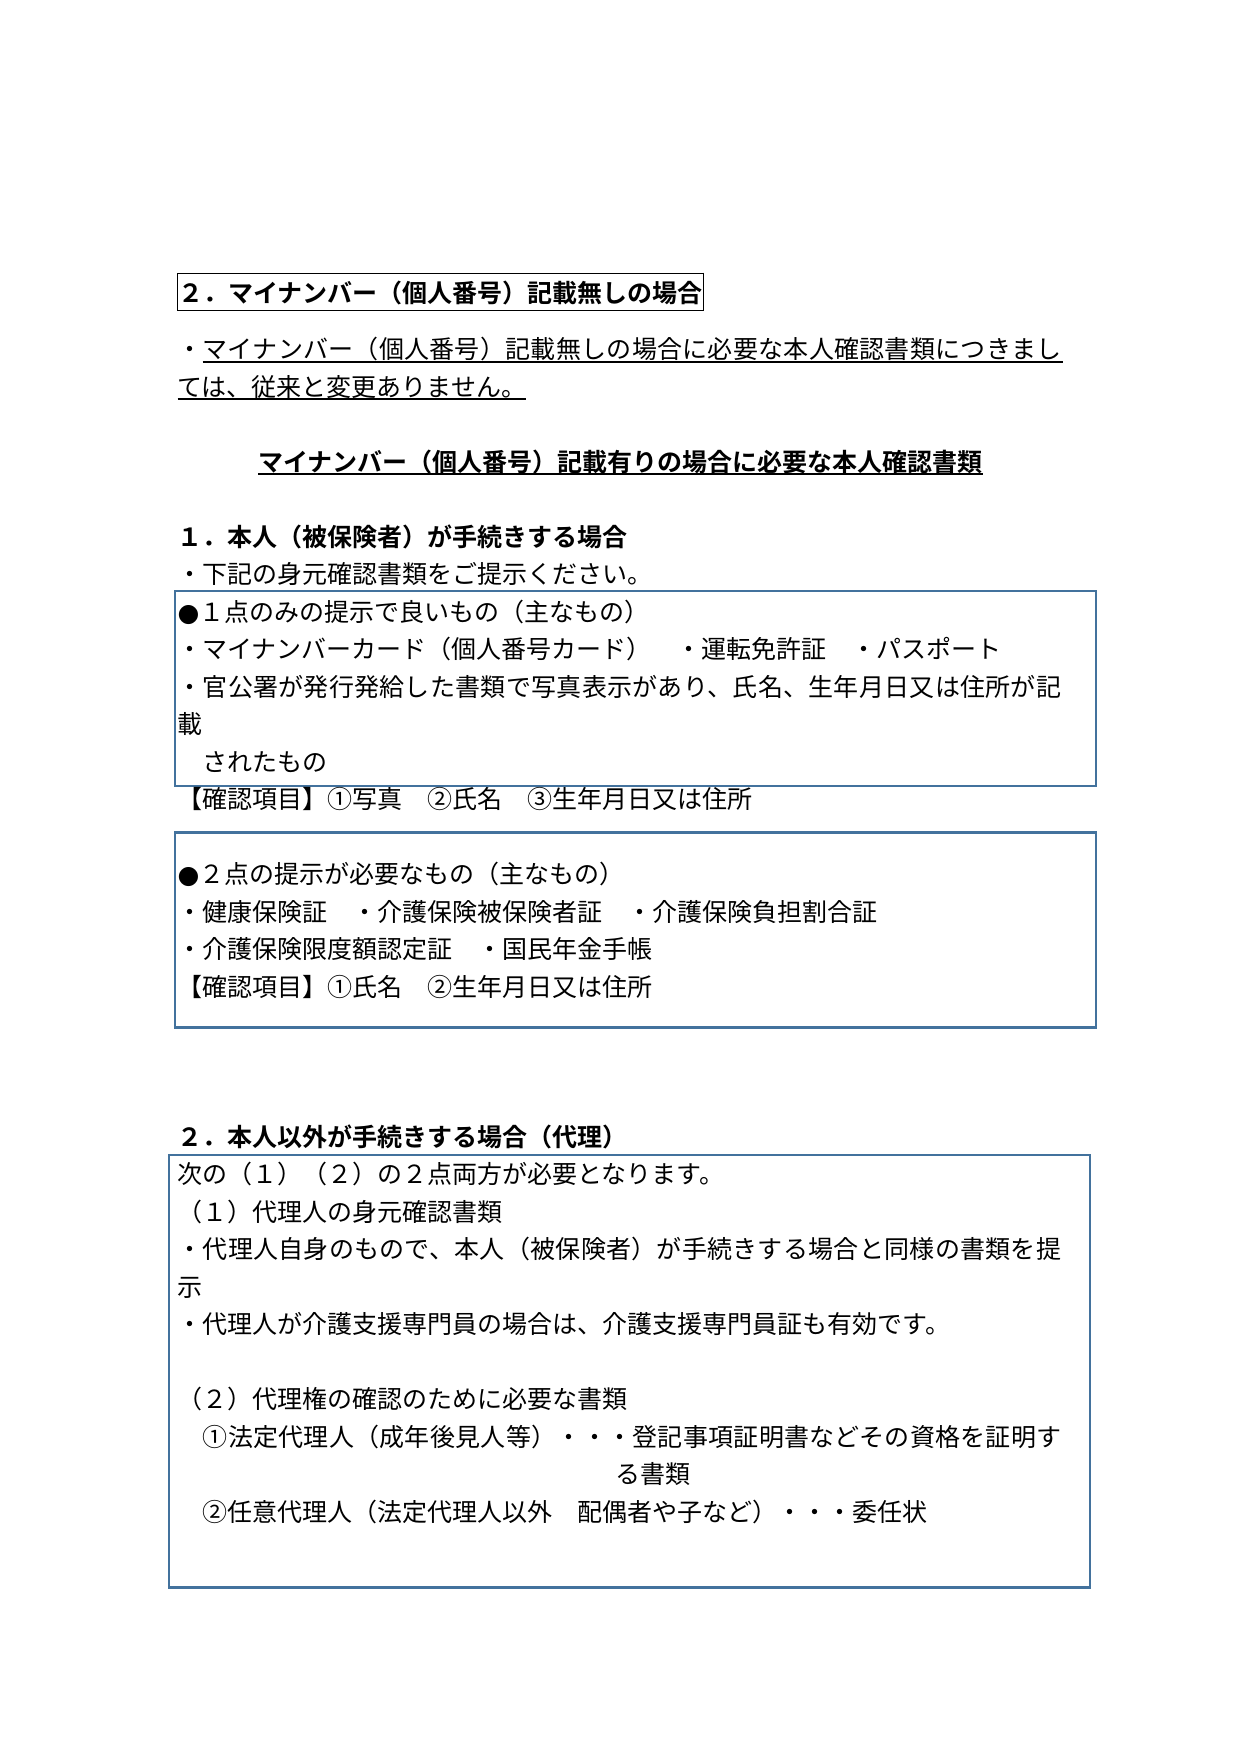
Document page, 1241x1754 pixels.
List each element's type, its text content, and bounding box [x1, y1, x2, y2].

text ・健康保険証 ・介護保険被保険者証 ・介護保険負担割合証 [177, 892, 1063, 929]
text １．本人（被保険者）が手続きする場合 [177, 517, 1063, 554]
text ①法定代理人（成年後見人等）・・・登記事項証明書などその資格を証明する書類 [177, 1417, 1063, 1492]
text ・マイナンバー（個人番号）記載無しの場合に必要な本人確認書類につきましては、従来と変更ありません。 [177, 329, 1063, 404]
text ・マイナンバーカード（個人番号カード） ・運転免許証 ・パスポート [177, 629, 1063, 667]
text ②任意代理人（法定代理人以外 配偶者や子など）・・・委任状 [177, 1492, 1063, 1529]
text ・代理人自身のもので、本人（被保険者）が手続きする場合と同様の書類を提示 [177, 1229, 1063, 1304]
text ・下記の身元確認書類をご提示ください。 [177, 554, 1063, 592]
text マイナンバー（個人番号）記載有りの場合に必要な本人確認書類 [177, 442, 1063, 479]
text 次の（１）（２）の２点両方が必要となります。 [177, 1154, 1063, 1192]
text されたもの [177, 742, 1063, 779]
text ・介護保険限度額認定証 ・国民年金手帳 [177, 929, 1063, 967]
text ・代理人が介護支援専門員の場合は、介護支援専門員証も有効です。 [177, 1304, 1063, 1342]
text ２．マイナンバー（個人番号）記載無しの場合 [177, 254, 1063, 329]
text 【確認項目】①写真 ②氏名 ③生年月日又は住所 [177, 779, 1063, 817]
text ・官公署が発行発給した書類で写真表示があり、氏名、生年月日又は住所が記載 [177, 667, 1063, 742]
text 【確認項目】①氏名 ②生年月日又は住所 [177, 967, 1063, 1004]
text ●２点の提示が必要なもの（主なもの） [177, 854, 1063, 892]
text （１）代理人の身元確認書類 [177, 1192, 1063, 1229]
text （２）代理権の確認のために必要な書類 [177, 1379, 1063, 1417]
text ●１点のみの提示で良いもの（主なもの） [177, 592, 1063, 629]
text ２．本人以外が手続きする場合（代理） [177, 1117, 1063, 1154]
